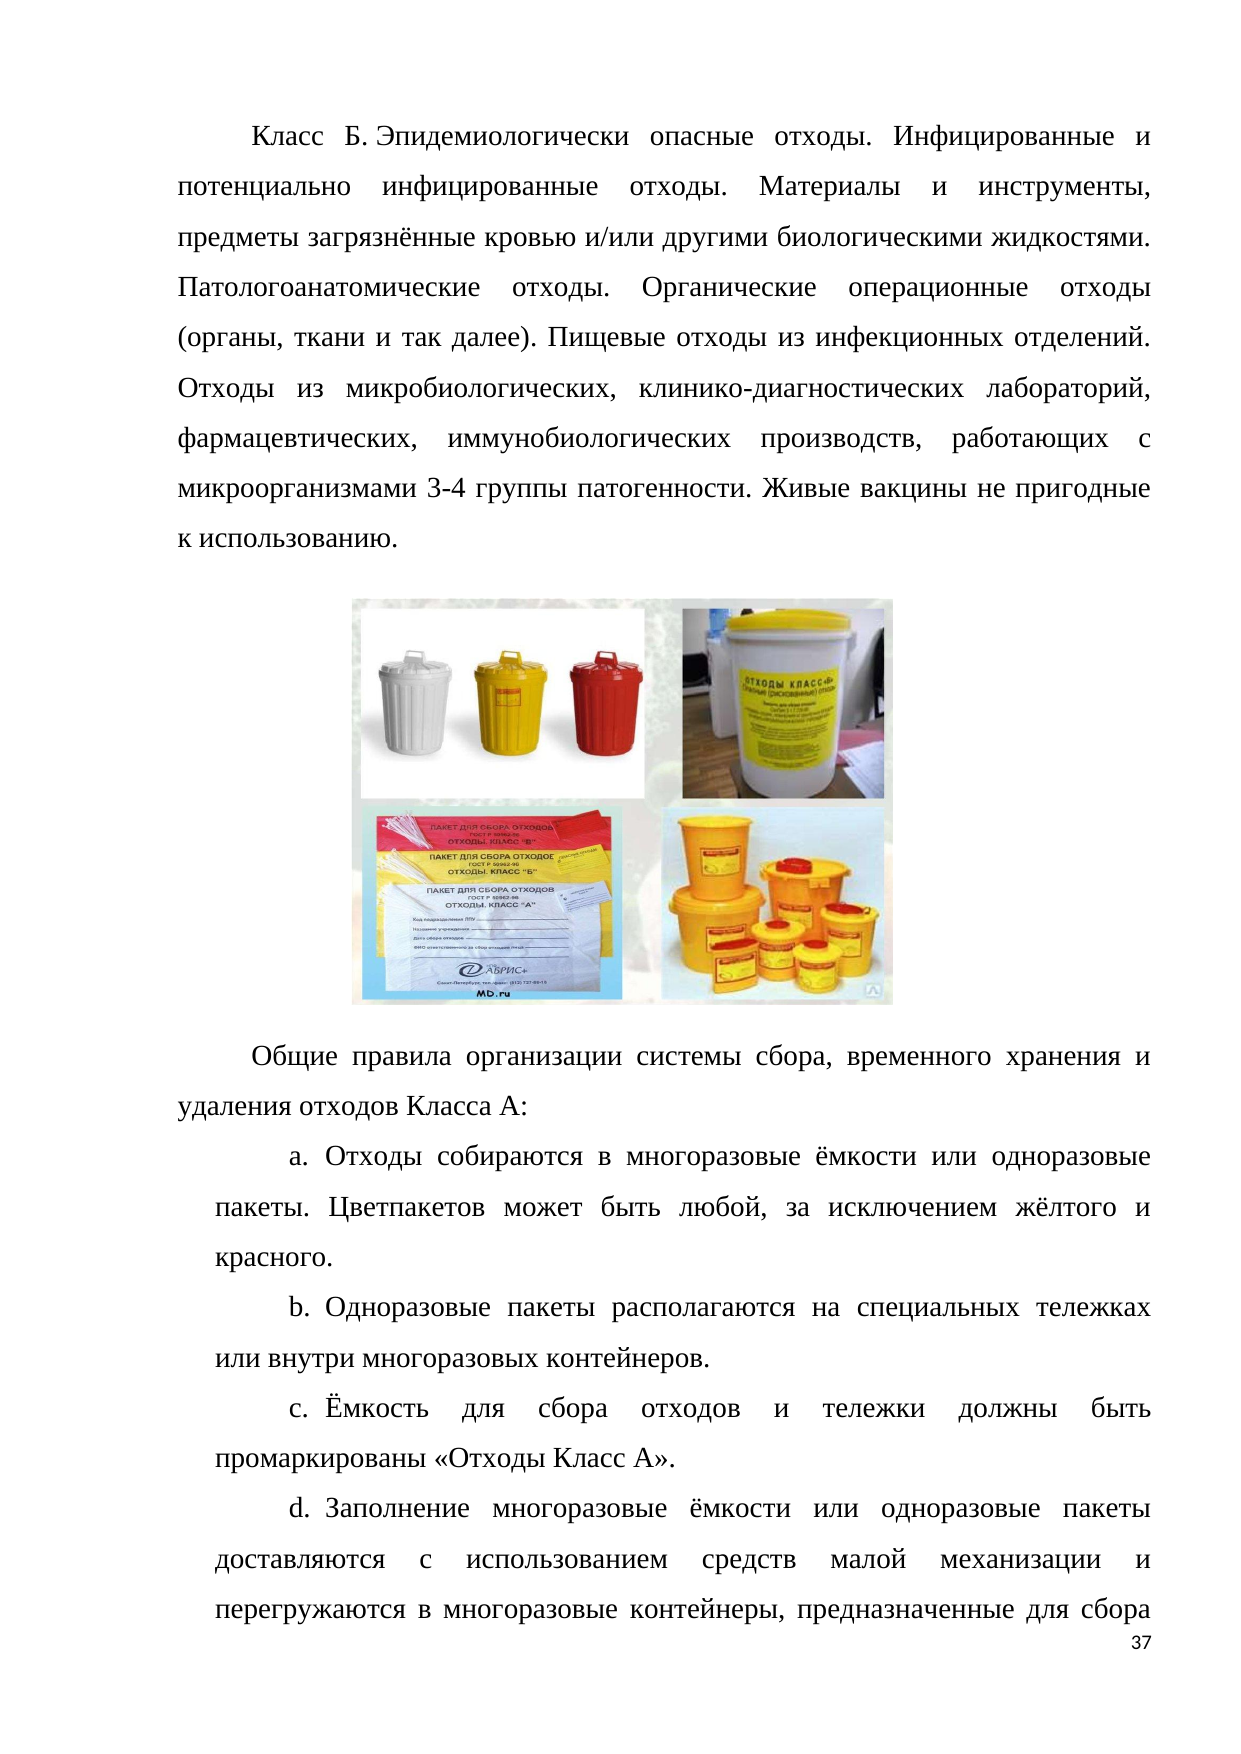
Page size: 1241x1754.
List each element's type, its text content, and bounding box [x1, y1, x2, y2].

picture [351, 598, 893, 1005]
text Класс Б. Эпидемиологически опасные отходы. Инфицированные и потенциально инфицированные отходы. Материалы и инструменты, предметы загрязнённые кровью и/или другими биологическими жидкостями. Патологоанатомические отходы. Органические операционные отходы (органы, ткани и так далее). Пищевые отходы из инфекционных отделений. Отходы из микробиологических, клинико-диагностических лабораторий, фармацевтических, иммунобиологических производств, работающих с микроорганизмами 3-4 группы патогенности. Живые вакцины не пригодные к использованию. [177, 118, 1152, 554]
list Ёмкость для сбора отходов и тележки должны быть промаркированы «Отходы Класс А». [215, 1390, 1152, 1474]
list Одноразовые пакеты располагаются на специальных тележках или внутри многоразовых контейнеров. [215, 1289, 1152, 1373]
list Отходы собираются в многоразовые ёмкости или одноразовые пакеты. Цветпакетов может быть любой, за исключением жёлтого и красного. [215, 1138, 1152, 1273]
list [215, 1491, 1152, 1625]
